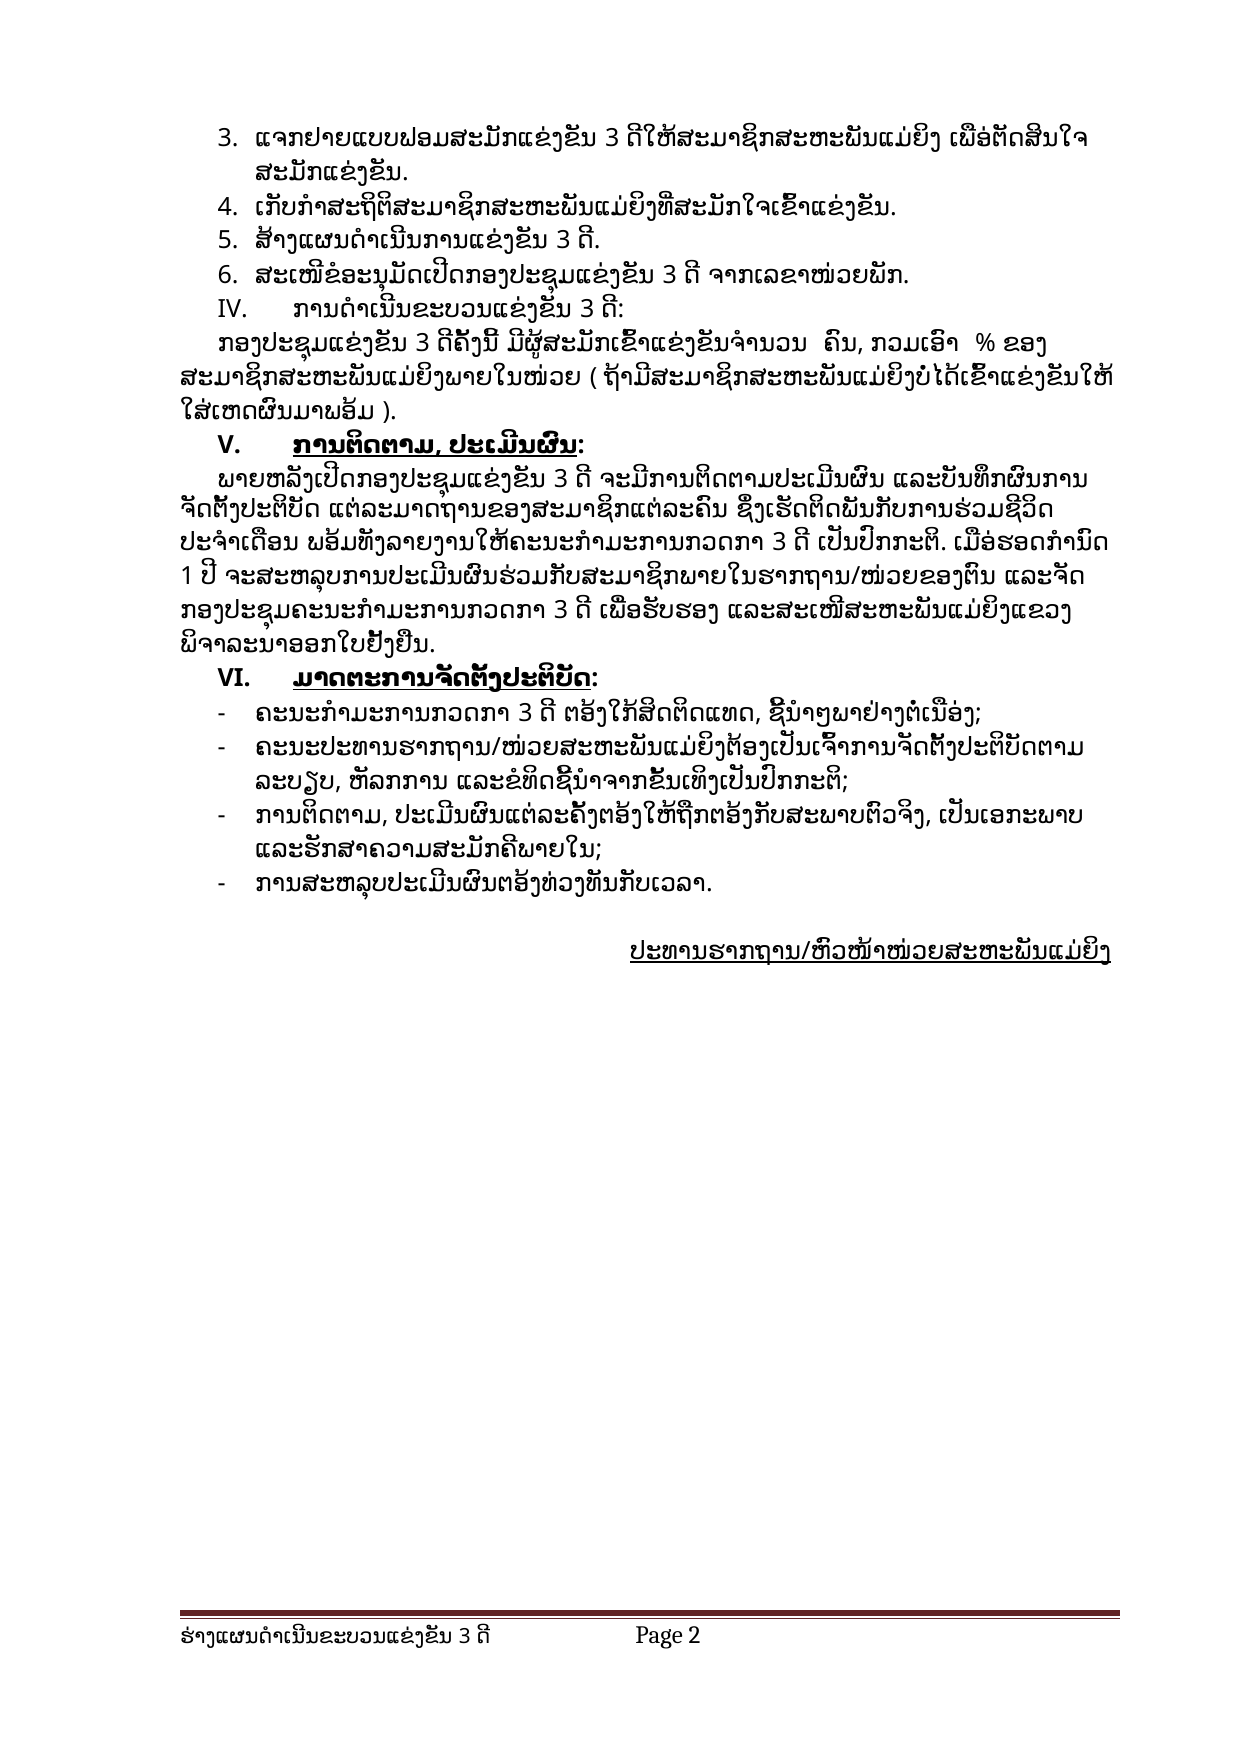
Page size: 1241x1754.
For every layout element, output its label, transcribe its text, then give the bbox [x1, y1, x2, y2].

text ກອງປະຊຸມແຂ່ງຂັນ 3 ດີຄັ້ງນີ້ ມີຜູ້ສະມັກເຂົ້າແຂ່ງຂັນຈໍານວນ ຄົນ, ກວມເອົາ % ຂອງສະມາຊິກສະຫະພັນແມ່ຍິງພາຍໃນໜ່ວຍ ( ຖ້າມີສະມາຊິກສະຫະພັນແມ່ຍິງບໍ່ໄດ້ເຂົ້າແຂ່ງຂັນໃຫ້ໃສ່ເຫດຜົນມາພອ້ມ ). [180, 324, 1120, 427]
list ຄະນະປະທານຮາກຖານ/ໜ່ວຍສະຫະພັນແມ່ຍິງຕ້ອງເປັນເຈົ້າການຈັດຕັ້ງປະຕິບັດຕາມລະບຽບ, ຫັລກການ ແລະຂໍທິດຊີ້ນໍາຈາກຂັ້ນເທິງເປັນປົກກະຕິ; [217, 728, 1120, 796]
list ສ້າງແຜນດໍາເນີນການແຂ່ງຂັນ 3 ດີ. [217, 222, 1120, 256]
list ຄະນະກໍາມະການກວດກາ 3 ດີ ຕອ້ງໃກ້ສິດຕິດແທດ, ຊີ້ນໍາໆພາຢ່າງຕໍ່ເນືອ່ງ; [217, 694, 1120, 728]
text ພາຍຫລັງເປີດກອງປະຊຸມແຂ່ງຂັນ 3 ດີ ຈະມີການຕິດຕາມປະເມີນຜົນ ແລະບັນທຶກຜົນການຈັດຕັ້ງປະຕິບັດ ແຕ່ລະມາດຖານຂອງສະມາຊິກແຕ່ລະຄົນ ຊຶ່ງເຮັດຕິດພັນກັບການຮ່ວມຊີວິດປະຈໍາເດືອນ ພອ້ມທັງລາຍງານໃຫ້ຄະນະກໍາມະການກວດກາ 3 ດີ ເປັນປົກກະຕິ. ເມືອ່ຮອດກໍານົດ 1 ປີ ຈະສະຫລຸບການປະເມີນຜົນຮ່ວມກັບສະມາຊິກພາຍໃນຮາກຖານ/ໜ່ວຍຂອງຕົນ ແລະຈັດກອງປະຊຸມຄະນະກໍາມະການກວດກາ 3 ດີ ເພື່ອຮັບຮອງ ແລະສະເໜີສະຫະພັນແມ່ຍິງແຂວງພິຈາລະນາອອກໃບຢັ້ງຢືນ. [180, 461, 1120, 660]
list ເກັບກໍາສະຖິຕິສະມາຊິກສະຫະພັນແມ່ຍິງທີ່ສະມັກໃຈເຂົ້າແຂ່ງຂັນ. [217, 188, 1120, 222]
list ມາດຕະການຈັດຕັ້ງປະຕິບັດ: [217, 660, 1120, 694]
list ການຕິດຕາມ, ປະເມີນຜົນ: [217, 427, 1120, 461]
list ສະເໜີຂໍອະນຸມັດເປີດກອງປະຊຸມແຂ່ງຂັນ 3 ດີ ຈາກເລຂາໜ່ວຍພັກ. [217, 256, 1120, 290]
text ປະທານຮາກຖານ/ຫົວໜ້າໜ່ວຍສະຫະພັນແມ່ຍິງ [555, 933, 1120, 967]
list ການຕິດຕາມ, ປະເມີນຜົນແຕ່ລະຄັ້ງຕອ້ງໃຫ້ຖືກຕອ້ງກັບສະພາບຕົວຈິງ, ເປັນເອກະພາບ ແລະຮັກສາຄວາມສະມັກຄີພາຍໃນ; [217, 796, 1120, 864]
list ແຈກຢາຍແບບຟອມສະມັກແຂ່ງຂັນ 3 ດີໃຫ້ສະມາຊິກສະຫະພັນແມ່ຍິງ ເພືອ່ຕັດສິນໃຈສະມັກແຂ່ງຂັນ. [217, 120, 1120, 188]
list ການດໍາເນີນຂະບວນແຂ່ງຂັນ 3 ດີ: [217, 290, 1120, 324]
list ການສະຫລຸບປະເມີນຜົນຕອ້ງທ່ວງທັນກັບເວລາ. [217, 864, 1120, 898]
